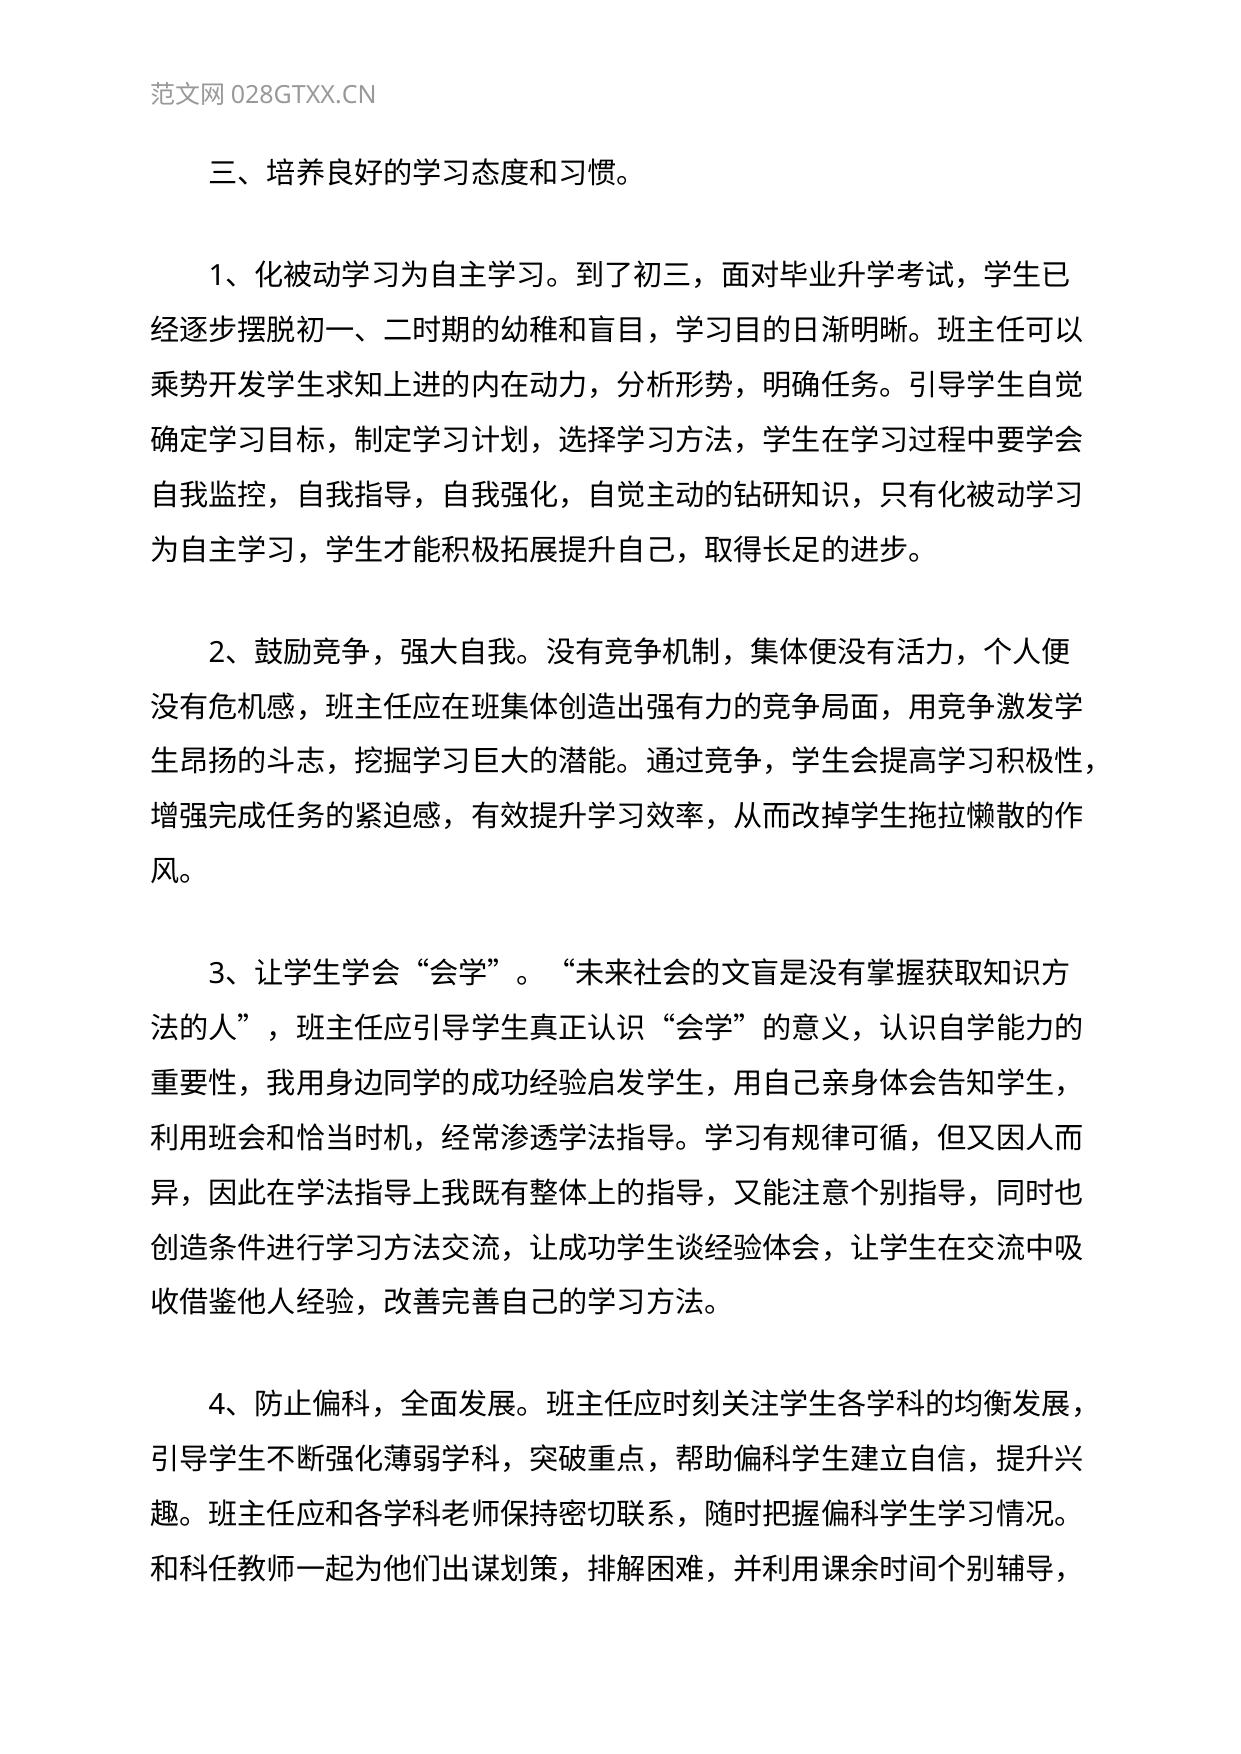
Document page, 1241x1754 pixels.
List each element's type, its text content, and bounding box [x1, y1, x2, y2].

text 1、化被动学习为自主学习。到了初三，面对毕业升学考试，学生已经逐步摆脱初一、二时期的幼稚和盲目，学习目的日渐明晰。班主任可以乘势开发学生求知上进的内在动力，分析形势，明确任务。引导学生自觉确定学习目标，制定学习计划，选择学习方法，学生在学习过程中要学会自我监控，自我指导，自我强化，自觉主动的钻研知识，只有化被动学习为自主学习，学生才能积极拓展提升自己，取得长足的进步。 [150, 252, 1090, 569]
text 2、鼓励竞争，强大自我。没有竞争机制，集体便没有活力，个人便没有危机感，班主任应在班集体创造出强有力的竞争局面，用竞争激发学生昂扬的斗志，挖掘学习巨大的潜能。通过竞争，学生会提高学习积极性，增强完成任务的紧迫感，有效提升学习效率，从而改掉学生拖拉懒散的作风。 [150, 628, 1090, 890]
text 3、让学生学会“会学”。“未来社会的文盲是没有掌握获取知识方法的人”，班主任应引导学生真正认识“会学”的意义，认识自学能力的重要性，我用身边同学的成功经验启发学生，用自己亲身体会告知学生，利用班会和恰当时机，经常渗透学法指导。学习有规律可循，但又因人而异，因此在学法指导上我既有整体上的指导，又能注意个别指导，同时也创造条件进行学习方法交流，让成功学生谈经验体会，让学生在交流中吸收借鉴他人经验，改善完善自己的学习方法。 [150, 949, 1090, 1321]
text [150, 1381, 1090, 1588]
text 三、培养良好的学习态度和习惯。 [150, 150, 1090, 192]
